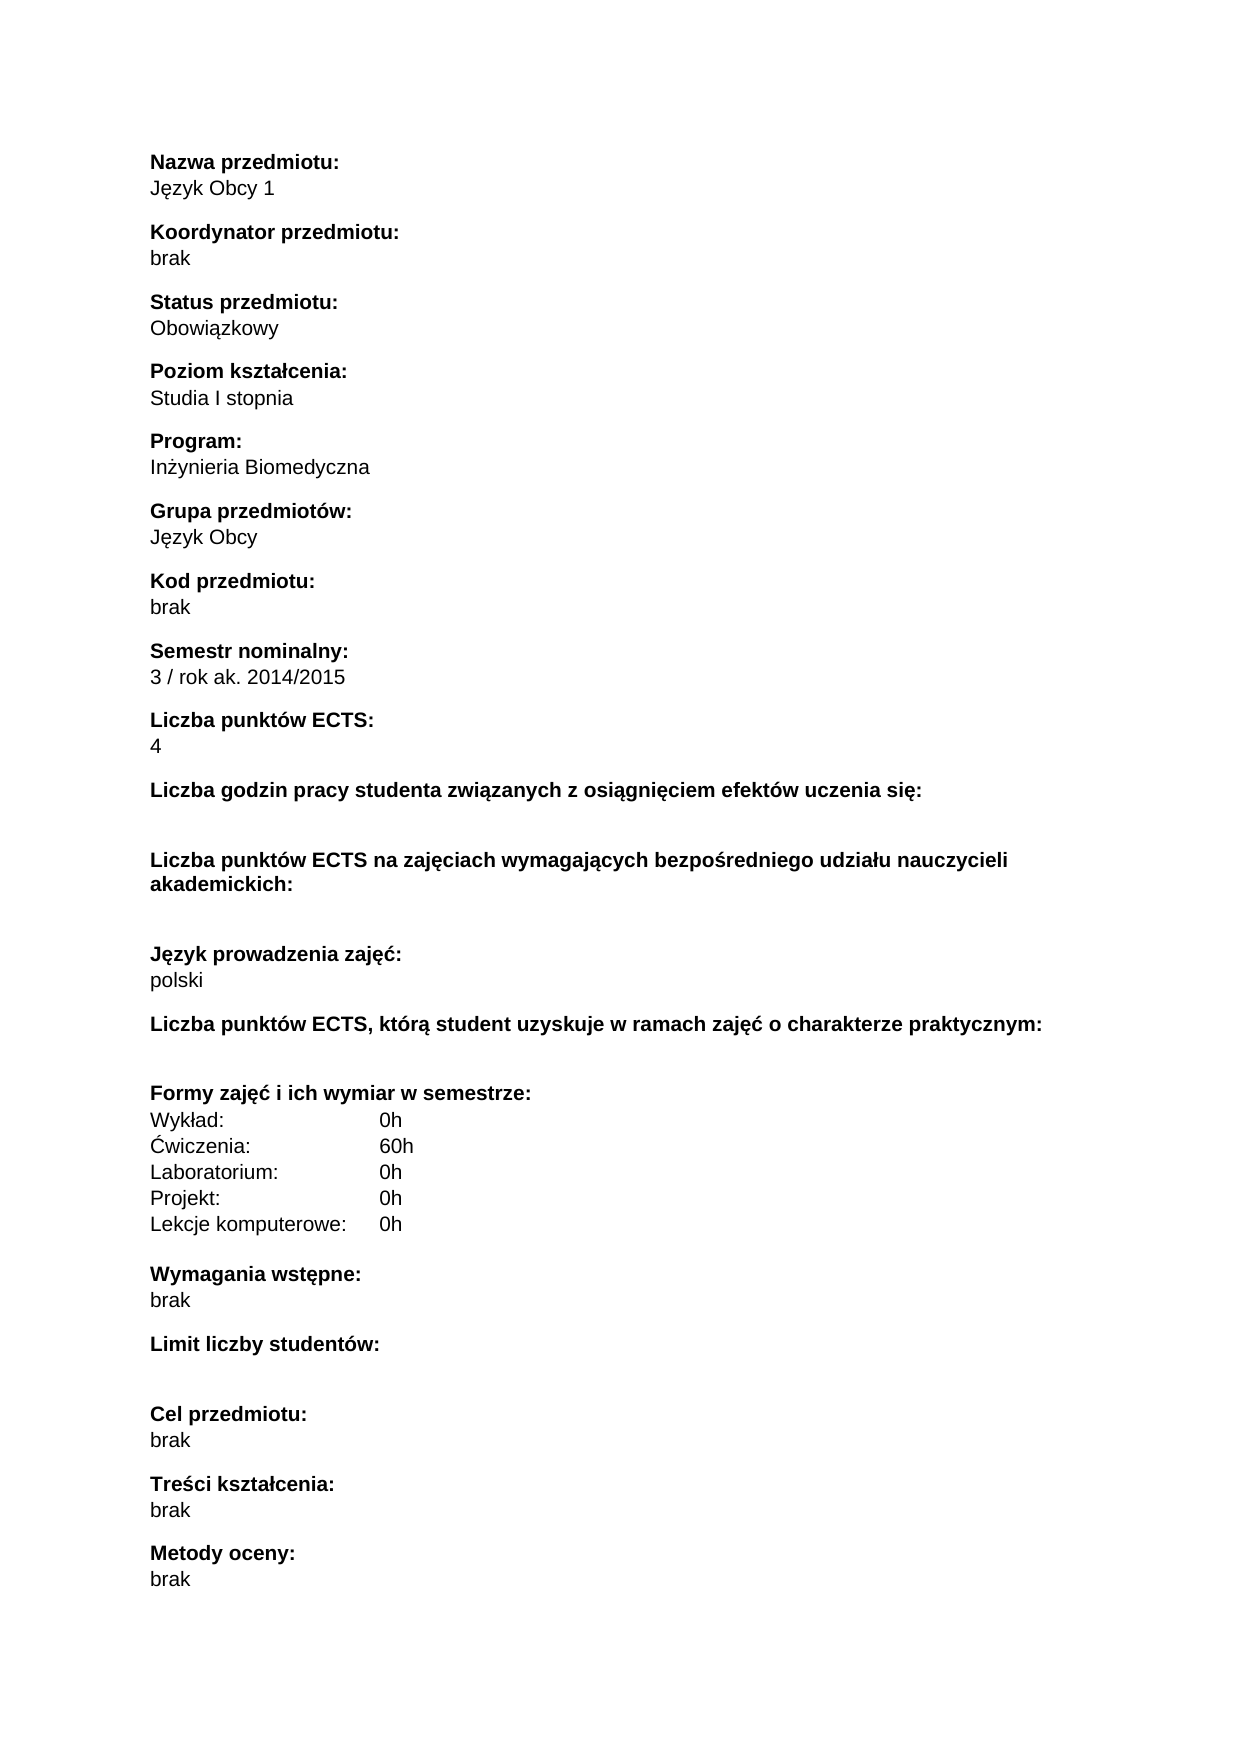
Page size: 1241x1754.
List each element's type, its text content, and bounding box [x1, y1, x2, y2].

text Język Obcy [150, 525, 1090, 549]
text Cel przedmiotu: [150, 1402, 1090, 1426]
text Liczba godzin pracy studenta związanych z osiągnięciem efektów uczenia się: [150, 778, 1090, 802]
text Kod przedmiotu: [150, 569, 1090, 593]
text Liczba punktów ECTS, którą student uzyskuje w ramach zajęć o charakterze praktycznym: [150, 1011, 1090, 1035]
text Koordynator przedmiotu: [150, 220, 1090, 244]
text Studia I stopnia [150, 385, 1090, 409]
text Metody oceny: [150, 1541, 1090, 1565]
table_cell 0h [369, 1158, 597, 1184]
text Język prowadzenia zajęć: [150, 942, 1090, 966]
text Język Obcy 1 [150, 176, 1090, 200]
text Poziom kształcenia: [150, 359, 1090, 383]
text Liczba punktów ECTS: [150, 708, 1090, 732]
text Inżynieria Biomedyczna [150, 455, 1090, 479]
text Treści kształcenia: [150, 1471, 1090, 1495]
table_cell Laboratorium: [140, 1160, 367, 1184]
text Obowiązkowy [150, 316, 1090, 339]
table_cell Projekt: [140, 1186, 367, 1210]
text brak [150, 1497, 1090, 1521]
table_cell Lekcje komputerowe: [140, 1212, 367, 1236]
text Liczba punktów ECTS na zajęciach wymagających bezpośredniego udziału nauczycieli akademickich: [150, 848, 1090, 896]
text 3 / rok ak. 2014/2015 [150, 664, 1090, 688]
table_cell Ćwiczenia: [140, 1134, 367, 1158]
text Status przedmiotu: [150, 289, 1090, 313]
text brak [150, 1428, 1090, 1452]
text Program: [150, 429, 1090, 453]
table_header Wykład: [140, 1108, 367, 1132]
text brak [150, 1567, 1090, 1591]
text 4 [150, 734, 1090, 758]
text Formy zajęć i ich wymiar w semestrze: [150, 1081, 1090, 1105]
text Nazwa przedmiotu: [150, 150, 1090, 174]
text Semestr nominalny: [150, 638, 1090, 662]
text polski [150, 968, 1090, 992]
text brak [150, 595, 1090, 619]
table_cell 0h [369, 1210, 597, 1236]
table_cell 0h [369, 1184, 597, 1210]
table_cell 60h [369, 1132, 597, 1158]
text Wymagania wstępne: [150, 1262, 1090, 1286]
table_header 0h [369, 1108, 597, 1132]
text Limit liczby studentów: [150, 1332, 1090, 1356]
text brak [150, 1288, 1090, 1312]
text brak [150, 246, 1090, 270]
text Grupa przedmiotów: [150, 499, 1090, 523]
